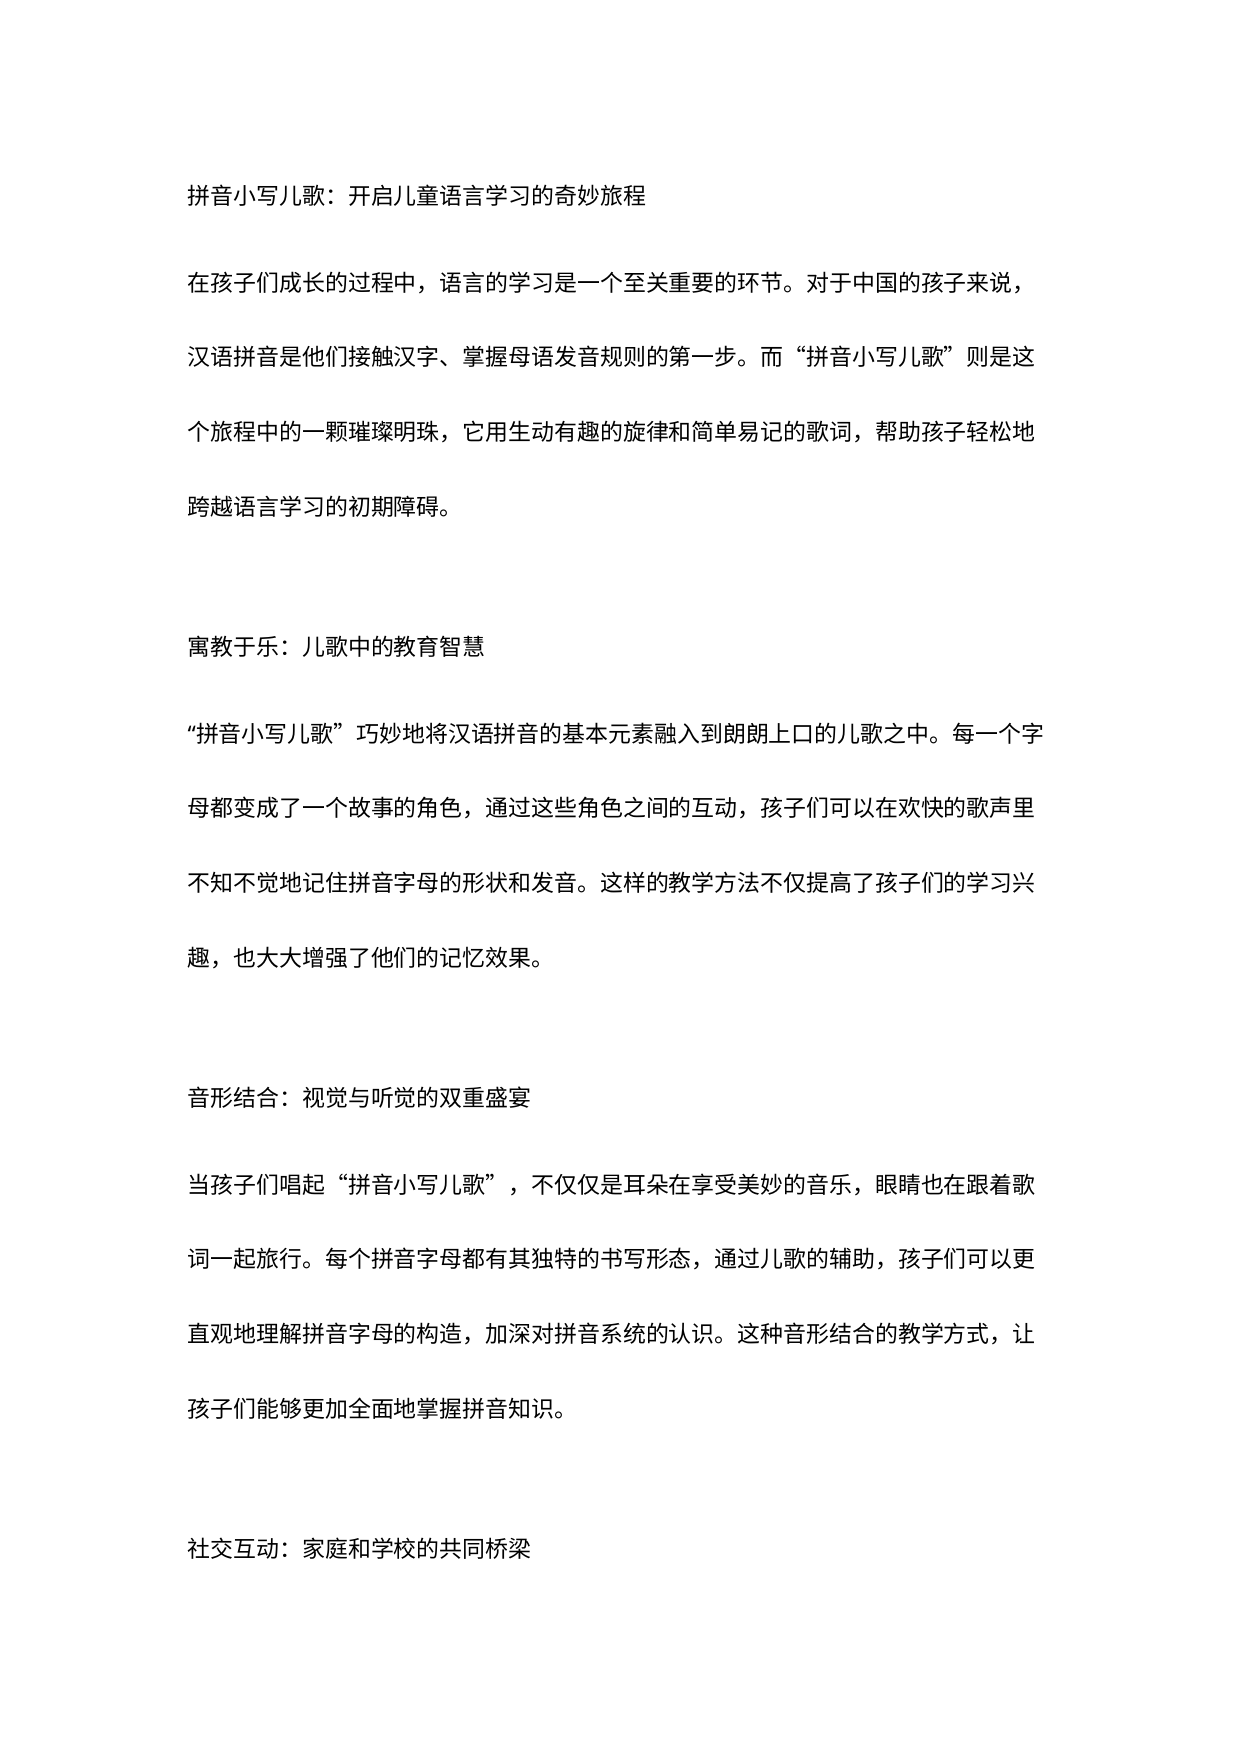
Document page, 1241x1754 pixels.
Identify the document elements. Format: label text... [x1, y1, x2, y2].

text 社交互动：家庭和学校的共同桥梁 [187, 1515, 1053, 1580]
text 当孩子们唱起“拼音小写儿歌”，不仅仅是耳朵在享受美妙的音乐，眼睛也在跟着歌词一起旅行。每个拼音字母都有其独特的书写形态，通过儿歌的辅助，孩子们可以更直观地理解拼音字母的构造，加深对拼音系统的认识。这种音形结合的教学方式，让孩子们能够更加全面地掌握拼音知识。 [187, 1151, 1053, 1440]
text 在孩子们成长的过程中，语言的学习是一个至关重要的环节。对于中国的孩子来说，汉语拼音是他们接触汉字、掌握母语发音规则的第一步。而“拼音小写儿歌”则是这个旅程中的一颗璀璨明珠，它用生动有趣的旋律和简单易记的歌词，帮助孩子轻松地跨越语言学习的初期障碍。 [187, 248, 1053, 538]
text 音形结合：视觉与听觉的双重盛宴 [187, 1064, 1053, 1129]
text 拼音小写儿歌：开启儿童语言学习的奇妙旅程 [187, 162, 1053, 227]
text 寓教于乐：儿歌中的教育智慧 [187, 613, 1053, 678]
text “拼音小写儿歌”巧妙地将汉语拼音的基本元素融入到朗朗上口的儿歌之中。每一个字母都变成了一个故事的角色，通过这些角色之间的互动，孩子们可以在欢快的歌声里不知不觉地记住拼音字母的形状和发音。这样的教学方法不仅提高了孩子们的学习兴趣，也大大增强了他们的记忆效果。 [187, 699, 1053, 989]
